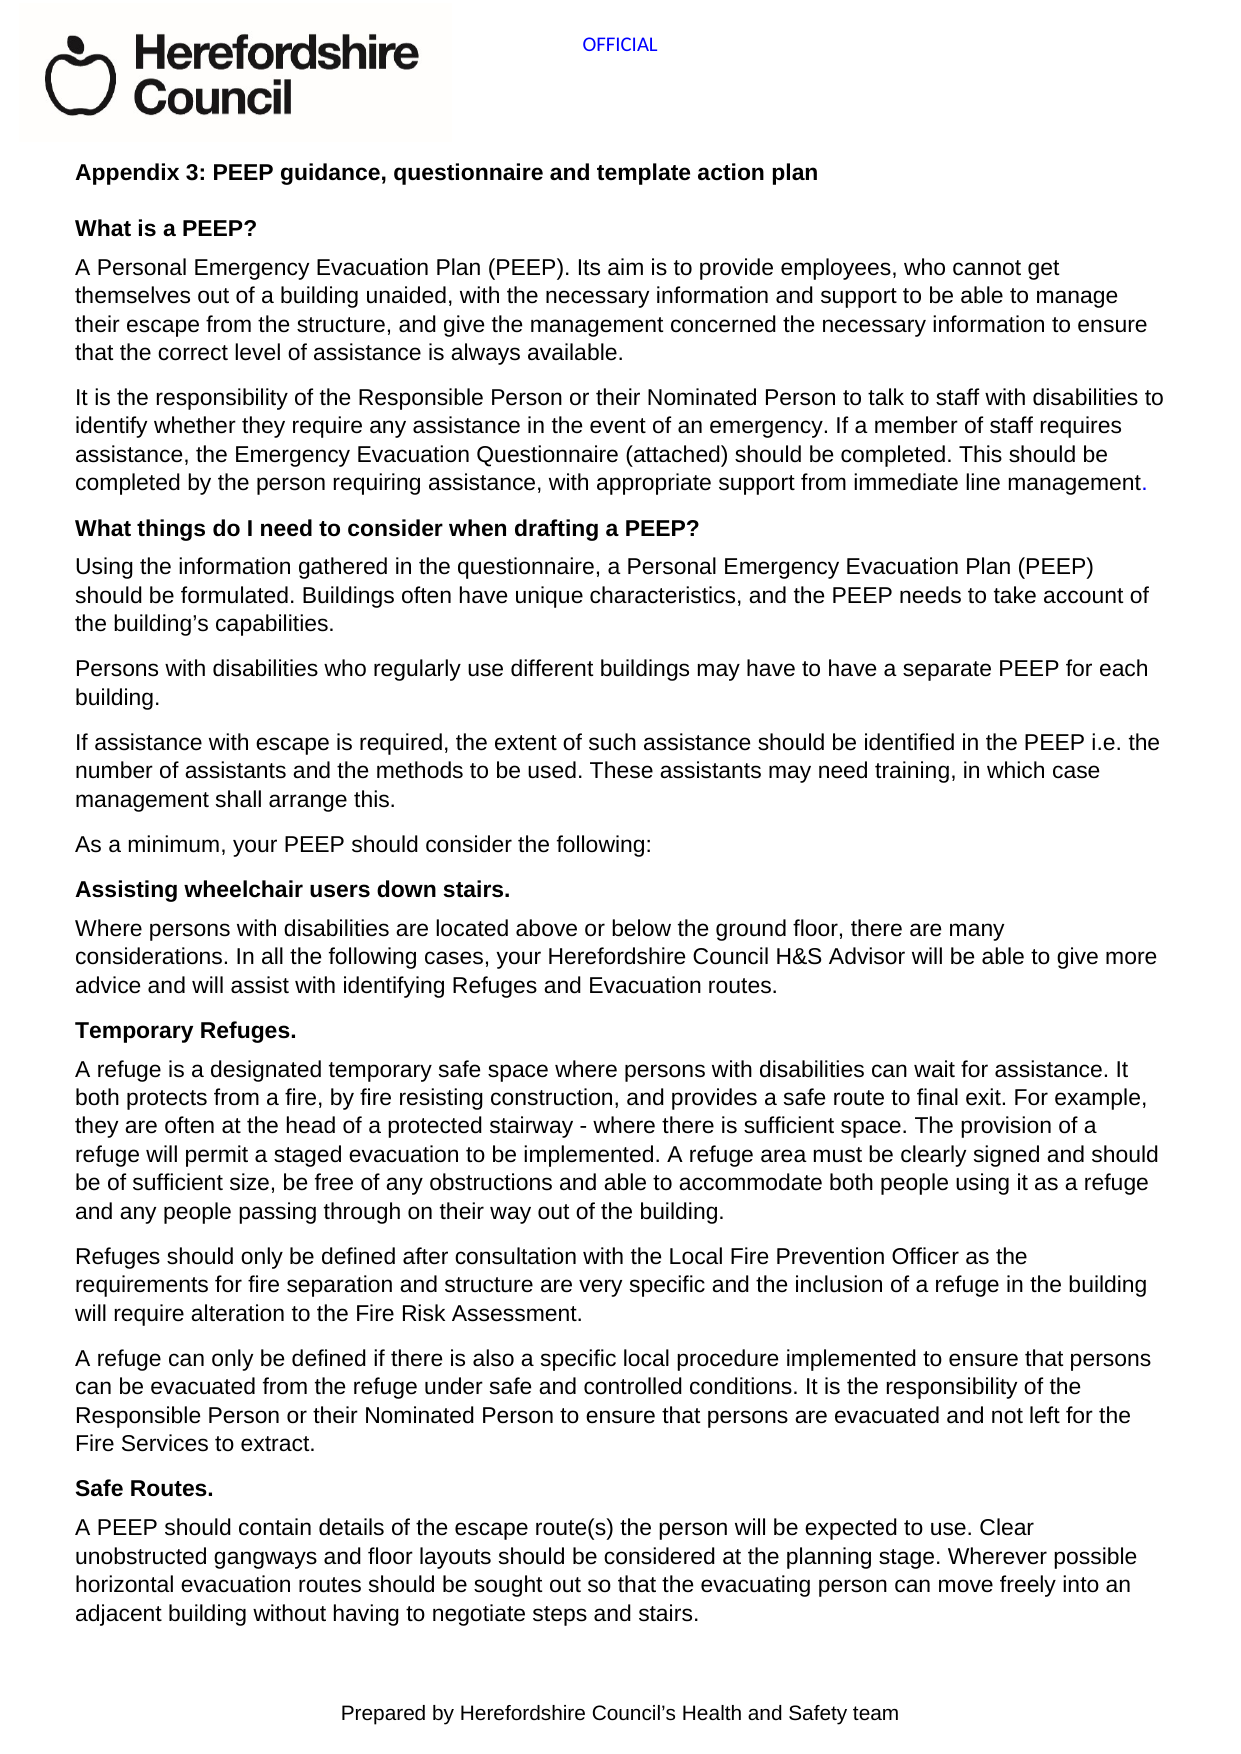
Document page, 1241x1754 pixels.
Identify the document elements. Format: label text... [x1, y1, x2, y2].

text A PEEP should contain details of the escape route(s) the person will be expected to use. Clear unobstructed gangways and floor layouts should be considered at the planning stage. Wherever possible horizontal evacuation routes should be sought out so that the evacuating person can move freely into an adjacent building without having to negotiate steps and stairs. [75, 1514, 1165, 1626]
text If assistance with escape is required, the extent of such assistance should be identified in the PEEP i.e. the number of assistants and the methods to be used. These assistants may need training, in which case management shall arrange this. [75, 729, 1165, 812]
text Refuges should only be defined after consultation with the Local Fire Prevention Officer as the requirements for fire separation and structure are very specific and the inclusion of a refuge in the building will require alteration to the Fire Risk Assessment. [75, 1243, 1165, 1326]
text Temporary Refuges. [75, 1017, 1165, 1043]
picture [18, 3, 452, 142]
text It is the responsibility of the Responsible Person or their Nominated Person to talk to staff with disabilities to identify whether they require any assistance in the event of an emergency. If a member of staff requires assistance, the Emergency Evacuation Questionnaire (attached) should be completed. This should be completed by the person requiring assistance, with appropriate support from immediate line management. [75, 384, 1165, 496]
text A refuge can only be defined if there is also a specific local procedure implemented to ensure that persons can be evacuated from the refuge under safe and controlled conditions. It is the responsibility of the Responsible Person or their Nominated Person to ensure that persons are evacuated and not left for the Fire Services to extract. [75, 1345, 1165, 1457]
text Using the information gathered in the questionnaire, a Personal Emergency Evacuation Plan (PEEP) should be formulated. Buildings often have unique characteristics, and the PEEP needs to take account of the building’s capabilities. [75, 553, 1165, 637]
text A refuge is a designated temporary safe space where persons with disabilities can wait for assistance. It both protects from a fire, by fire resisting construction, and provides a safe route to final exit. For example, they are often at the head of a protected stairway - where there is sufficient space. The provision of a refuge will permit a staged evacuation to be implemented. A refuge area must be clearly signed and should be of sufficient size, be free of any obstructions and able to accommodate both people using it as a refuge and any people passing through on their way out of the building. [75, 1056, 1165, 1224]
text What things do I need to consider when drafting a PEEP? [75, 514, 1165, 541]
text A Personal Emergency Evacuation Plan (PEEP). Its aim is to provide employees, who cannot get themselves out of a building unaided, with the necessary information and support to be able to manage their escape from the structure, and give the management concerned the necessary information to ensure that the correct level of assistance is always available. [75, 254, 1165, 365]
text As a minimum, your PEEP should consider the following: [75, 831, 1165, 857]
text Safe Routes. [75, 1475, 1165, 1502]
text Assisting wheelchair users down stairs. [75, 876, 1165, 902]
text Persons with disabilities who regularly use different buildings may have to have a separate PEEP for each building. [75, 655, 1165, 710]
text Where persons with disabilities are located above or below the ground floor, there are many considerations. In all the following cases, your Herefordshire Council H&S Advisor will be able to give more advice and will assist with identifying Refuges and Evacuation routes. [75, 915, 1165, 998]
subtitle Appendix 3: PEEP guidance, questionnaire and template action plan [75, 159, 1165, 185]
text What is a PEEP? [75, 215, 1165, 241]
